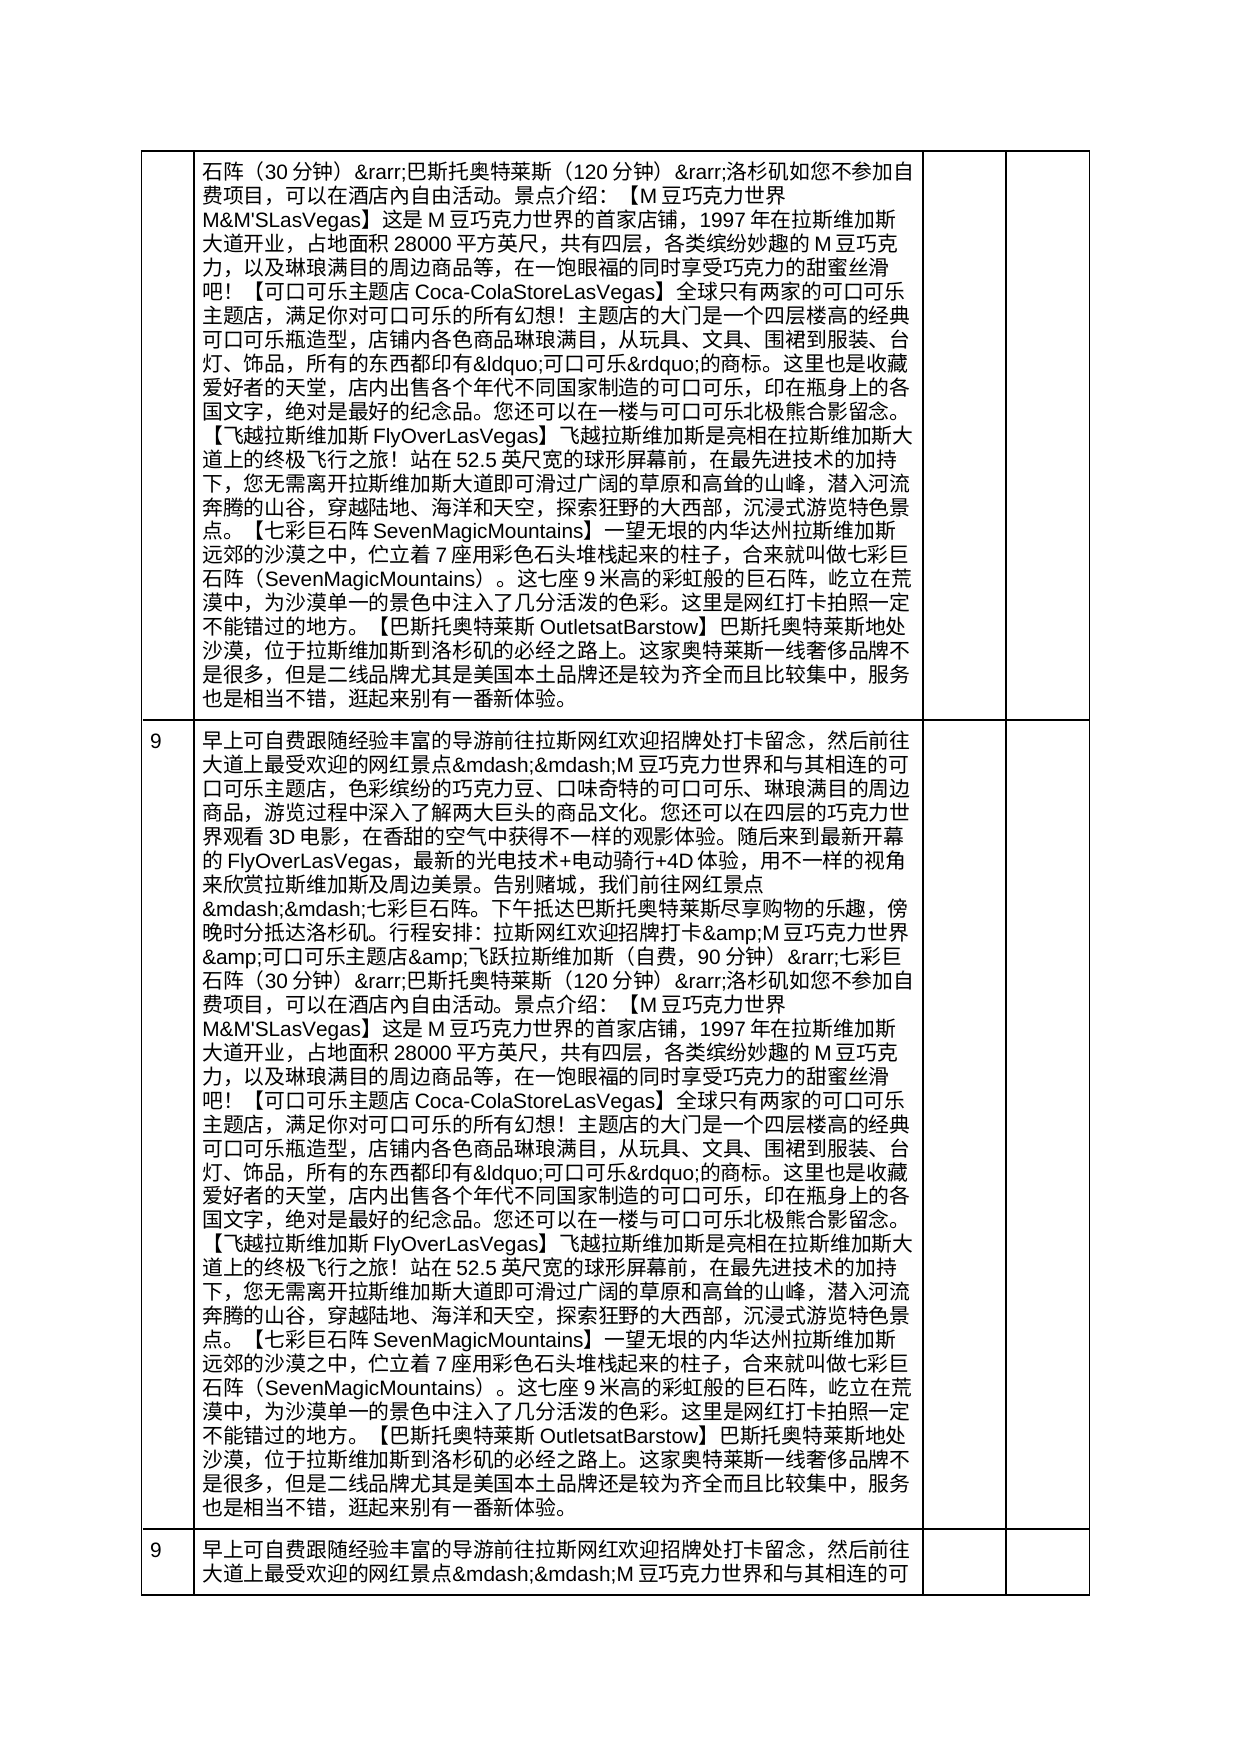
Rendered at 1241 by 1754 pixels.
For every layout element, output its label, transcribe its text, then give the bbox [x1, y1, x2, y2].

table_cell [924, 152, 1005, 719]
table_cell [195, 1530, 922, 1594]
table_cell [1007, 721, 1089, 1528]
table_cell [924, 1530, 1005, 1594]
table_cell [924, 721, 1005, 1528]
table_cell [1007, 152, 1089, 719]
table_cell 9 [142, 152, 193, 719]
table_cell [1007, 1530, 1089, 1594]
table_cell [195, 152, 922, 719]
table_cell 9 [142, 720, 193, 1528]
table_cell 9 [142, 1529, 193, 1594]
